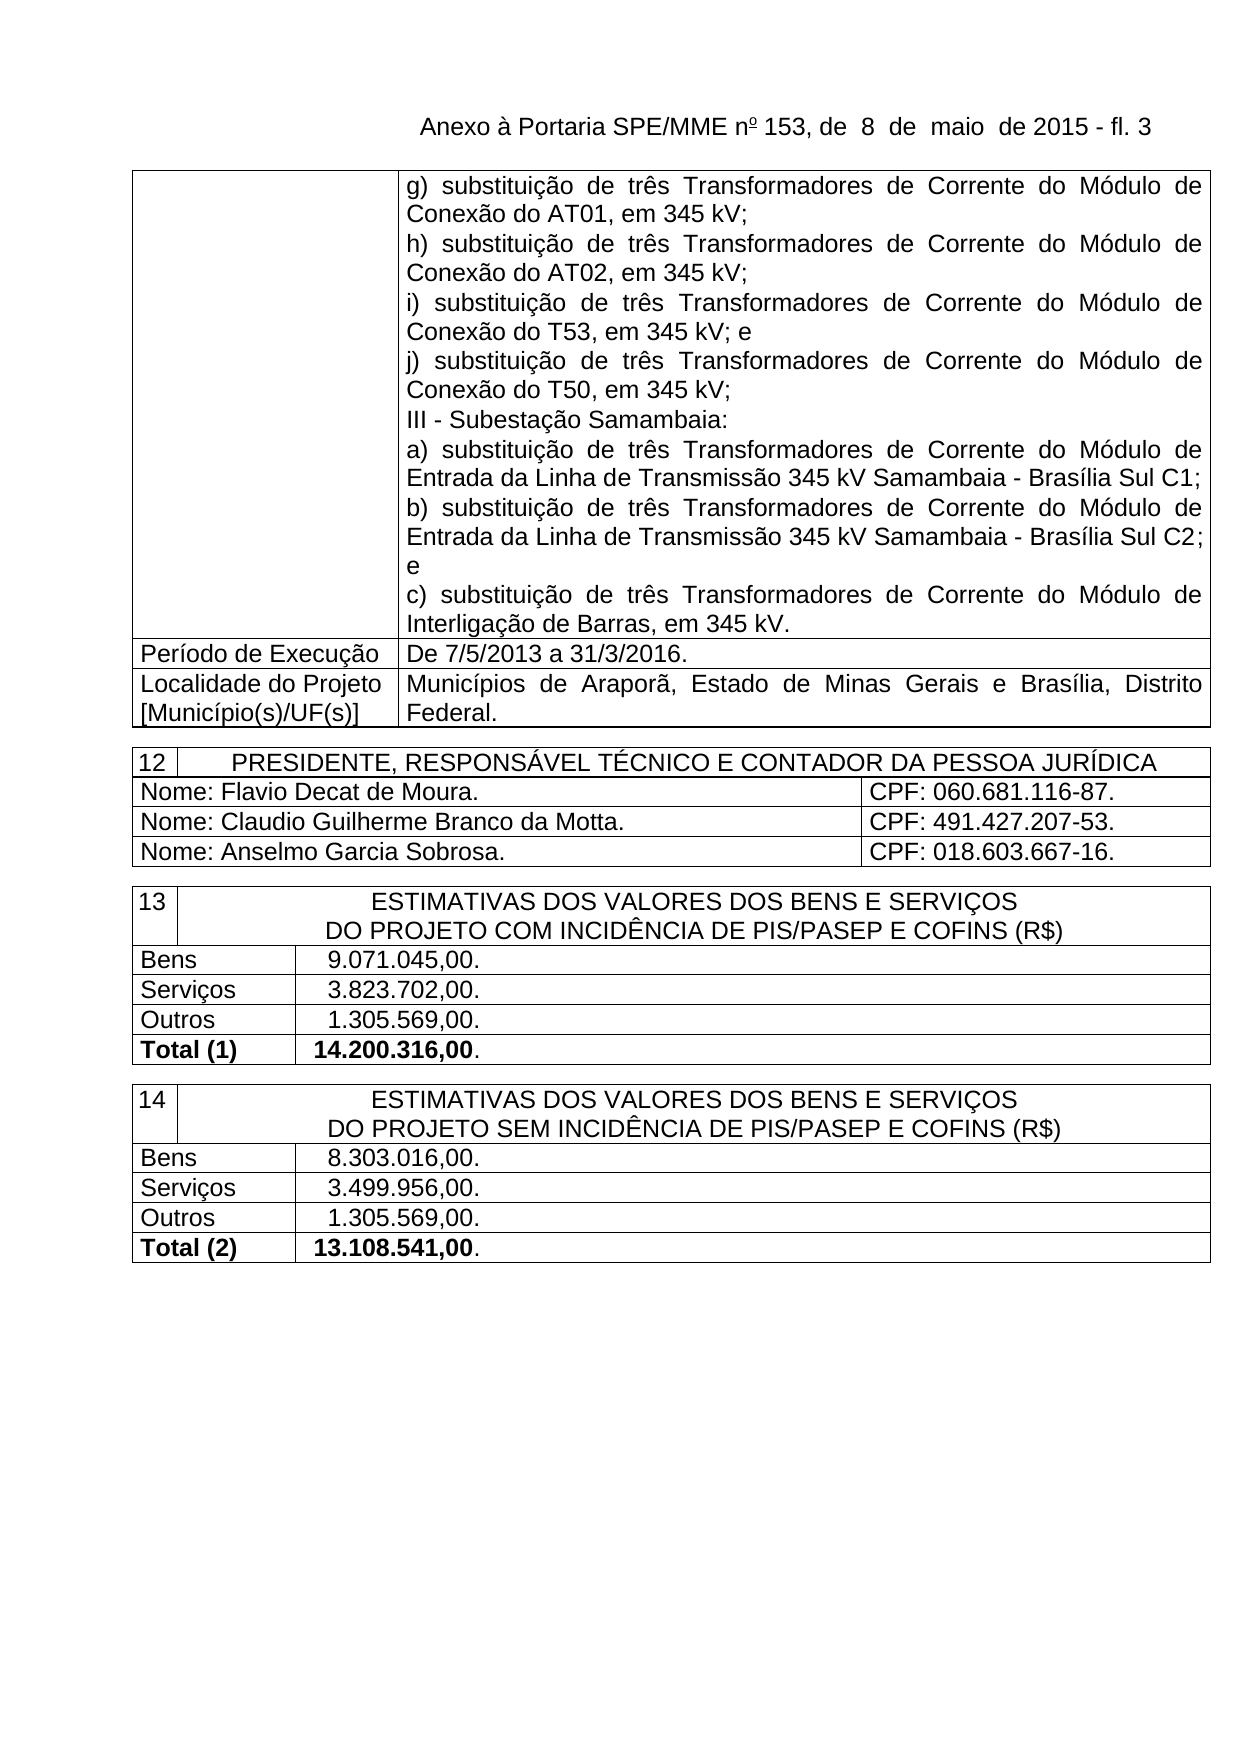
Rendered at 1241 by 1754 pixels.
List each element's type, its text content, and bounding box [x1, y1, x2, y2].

table_header PRESIDENTE, RESPONSÁVEL TÉCNICO E CONTADOR DA PESSOA JURÍDICA [178, 748, 1210, 776]
table_cell a) substituição de três Transformadores de Corrente do Módulo de Entrada da Linha de Transmissão 345 kV Samambaia - Brasília Sul C1; [399, 434, 1210, 492]
table_cell Bens [133, 1144, 295, 1172]
table_cell Nome: Anselmo Garcia Sobrosa. [133, 837, 861, 866]
table_cell III - Subestação Samambaia: [399, 404, 1210, 434]
table_header ESTIMATIVAS DOS VALORES DOS BENS E SERVIÇOS DO PROJETO SEM INCIDÊNCIA DE PIS/PASEP E COFINS (R$) [178, 1085, 1210, 1142]
table_cell 3.823.702,00. [296, 975, 487, 1004]
table_cell g) substituição de três Transformadores de Corrente do Módulo de Conexão do AT01, em 345 kV; [399, 171, 1210, 228]
table_cell [488, 1144, 1210, 1172]
table_cell 13.108.541,00. [296, 1233, 487, 1262]
table_cell Total (1) [133, 1035, 295, 1064]
table_cell Total (2) [133, 1233, 295, 1262]
table_cell Período de Execução [133, 639, 398, 668]
table_cell [488, 975, 1210, 1004]
table_cell 14.200.316,00. [296, 1035, 487, 1064]
table_cell h) substituição de três Transformadores de Corrente do Módulo de Conexão do AT02, em 345 kV; [399, 228, 1210, 287]
table_cell c) substituição de três Transformadores de Corrente do Módulo de Interligação de Barras, em 345 kV. [399, 580, 1210, 638]
table_cell j) substituição de três Transformadores de Corrente do Módulo de Conexão do T50, em 345 kV; [399, 345, 1210, 404]
table_cell De 7/5/2013 a 31/3/2016. [399, 639, 1210, 668]
table_cell [488, 1005, 1210, 1034]
table_cell 3.499.956,00. [296, 1173, 487, 1202]
table_cell Nome: Claudio Guilherme Branco da Motta. [133, 807, 861, 836]
table_cell 1.305.569,00. [296, 1005, 487, 1034]
table_cell [488, 946, 1210, 974]
table_cell [488, 1035, 1210, 1064]
table_cell 8.303.016,00. [296, 1144, 487, 1172]
table_cell Localidade do Projeto [Município(s)/UF(s)] [133, 669, 398, 726]
table_header 13 [133, 887, 177, 944]
table_header 14 [133, 1085, 177, 1142]
table_cell Outros [133, 1005, 295, 1034]
table_cell Bens [133, 946, 295, 974]
table_cell Serviços [133, 1173, 295, 1202]
table_cell CPF: 018.603.667-16. [862, 837, 1210, 866]
table_cell 1.305.569,00. [296, 1203, 487, 1232]
table_cell Outros [133, 1203, 295, 1232]
table_cell [488, 1173, 1210, 1202]
table_cell Serviços [133, 975, 295, 1004]
table_cell CPF: 491.427.207-53. [862, 807, 1210, 836]
table_header 12 [133, 748, 177, 776]
table_cell i) substituição de três Transformadores de Corrente do Módulo de Conexão do T53, em 345 kV; e [399, 287, 1210, 345]
table_cell 9.071.045,00. [296, 946, 487, 974]
table_cell Nome: Flavio Decat de Moura. [133, 778, 861, 806]
table_cell CPF: 060.681.116-87. [862, 778, 1210, 806]
table_cell b) substituição de três Transformadores de Corrente do Módulo de Entrada da Linha de Transmissão 345 kV Samambaia - Brasília Sul C2; e [399, 492, 1210, 579]
table_header ESTIMATIVAS DOS VALORES DOS BENS E SERVIÇOS DO PROJETO COM INCIDÊNCIA DE PIS/PASEP E COFINS (R$) [178, 887, 1210, 944]
table_cell [488, 1203, 1210, 1232]
table_cell [488, 1233, 1210, 1262]
table_cell Municípios de Araporã, Estado de Minas Gerais e Brasília, Distrito Federal. [399, 669, 1210, 726]
